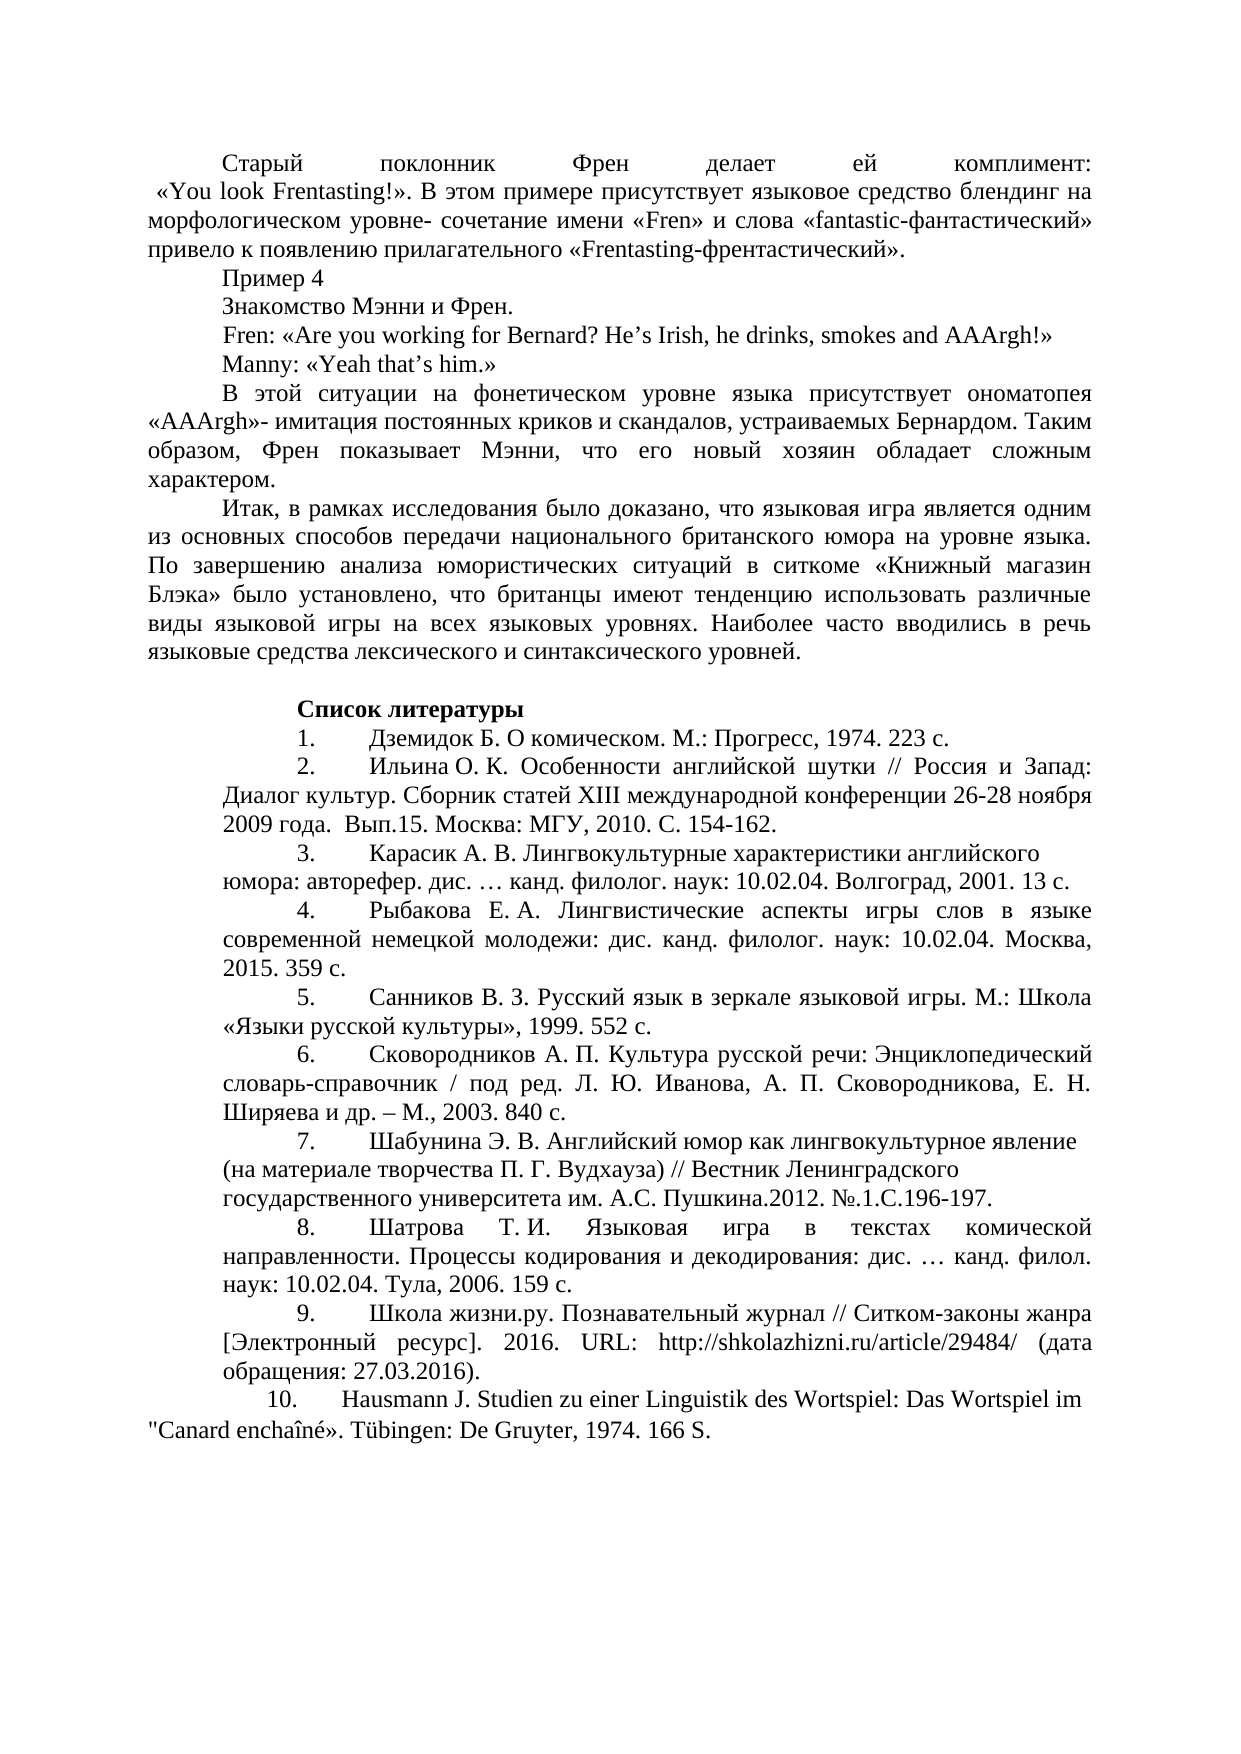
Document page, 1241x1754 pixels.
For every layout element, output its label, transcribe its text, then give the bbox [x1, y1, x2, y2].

text 10. Hausmann J. Studien zu einer Linguistik des Wortspiel: Das Wortspiel im "Canard enchaîné». Tübingen: De Gruyter, 1974. 166 S. [148, 1384, 1092, 1444]
text Старый поклонник Френ делает ей комплимент: «You look Frentasting!». В этом примере присутствует языковое средство блендинг на морфологическом уровне- сочетание имени «Fren» и слова «fantastic-фантастический» привело к появлению прилагательного «Frentasting-френтастический». [148, 148, 1092, 263]
list Санников В. З. Русский язык в зеркале языковой игры. М.: Школа «Языки русской культуры», 1999. 552 с. [223, 982, 1092, 1039]
list Сковородников А. П. Культура русской речи: Энциклопедический словарь-справочник / под ред. Л. Ю. Иванова, А. П. Сковородникова, Е. Н. Ширяева и др. – М., 2003. 840 с. [223, 1039, 1092, 1126]
text Пример 4 [148, 263, 1092, 291]
text Fren: «Are you working for Bernard? He’s Irish, he drinks, smokes and AAArgh!» [148, 320, 1092, 349]
list Дземидок Б. О комическом. М.: Прогресс, 1974. 223 с. [223, 723, 1092, 751]
text В этой ситуации на фонетическом уровне языка присутствует ономатопея «AAArgh»- имитация постоянных криков и скандалов, устраиваемых Бернардом. Таким образом, Френ показывает Мэнни, что его новый хозяин обладает сложным характером. [148, 378, 1092, 493]
list Шабунина Э. В. Английский юмор как лингвокультурное явление (на материале творчества П. Г. Вудхауза) // Вестник Ленинградского государственного университета им. А.С. Пушкина.2012. №.1.С.196-197. [223, 1126, 1092, 1212]
text Знакомство Мэнни и Френ. [148, 291, 1092, 320]
list Рыбакова Е. А. Лингвистические аспекты игры слов в языке современной немецкой молодежи: дис. канд. филолог. наук: 10.02.04. Москва, 2015. 359 с. [223, 896, 1092, 982]
list Ильина О. К. Особенности английской шутки // Россия и Запад: Диалог культур. Сборник статей XIII международной конференции 26-28 ноября 2009 года. Вып.15. Москва: МГУ, 2010. С. 154-162. [223, 751, 1092, 838]
list Карасик А. В. Лингвокультурные характеристики английского юмора: авторефер. дис. … канд. филолог. наук: 10.02.04. Волгоград, 2001. 13 с. [223, 838, 1092, 896]
text Список литературы [148, 694, 1092, 723]
list Школа жизни.ру. Познавательный журнал // Ситком-законы жанра [Электронный ресурс]. 2016. URL: http://shkolazhizni.ru/article/29484/ (дата обращения: 27.03.2016). [223, 1298, 1092, 1384]
text Manny: «Yeah that’s him.» [148, 349, 1092, 378]
text Итак, в рамках исследования было доказано, что языковая игра является одним из основных способов передачи национального британского юмора на уровне языка. По завершению анализа юмористических ситуаций в ситкоме «Книжный магазин Блэка» было установлено, что британцы имеют тенденцию использовать различные виды языковой игры на всех языковых уровнях. Наиболее часто вводились в речь языковые средства лексического и синтаксического уровней. [148, 493, 1092, 665]
list Шатрова Т. И. Языковая игра в текстах комической направленности. Процессы кодирования и декодирования: дис. … канд. филол. наук: 10.02.04. Тула, 2006. 159 с. [223, 1212, 1092, 1298]
